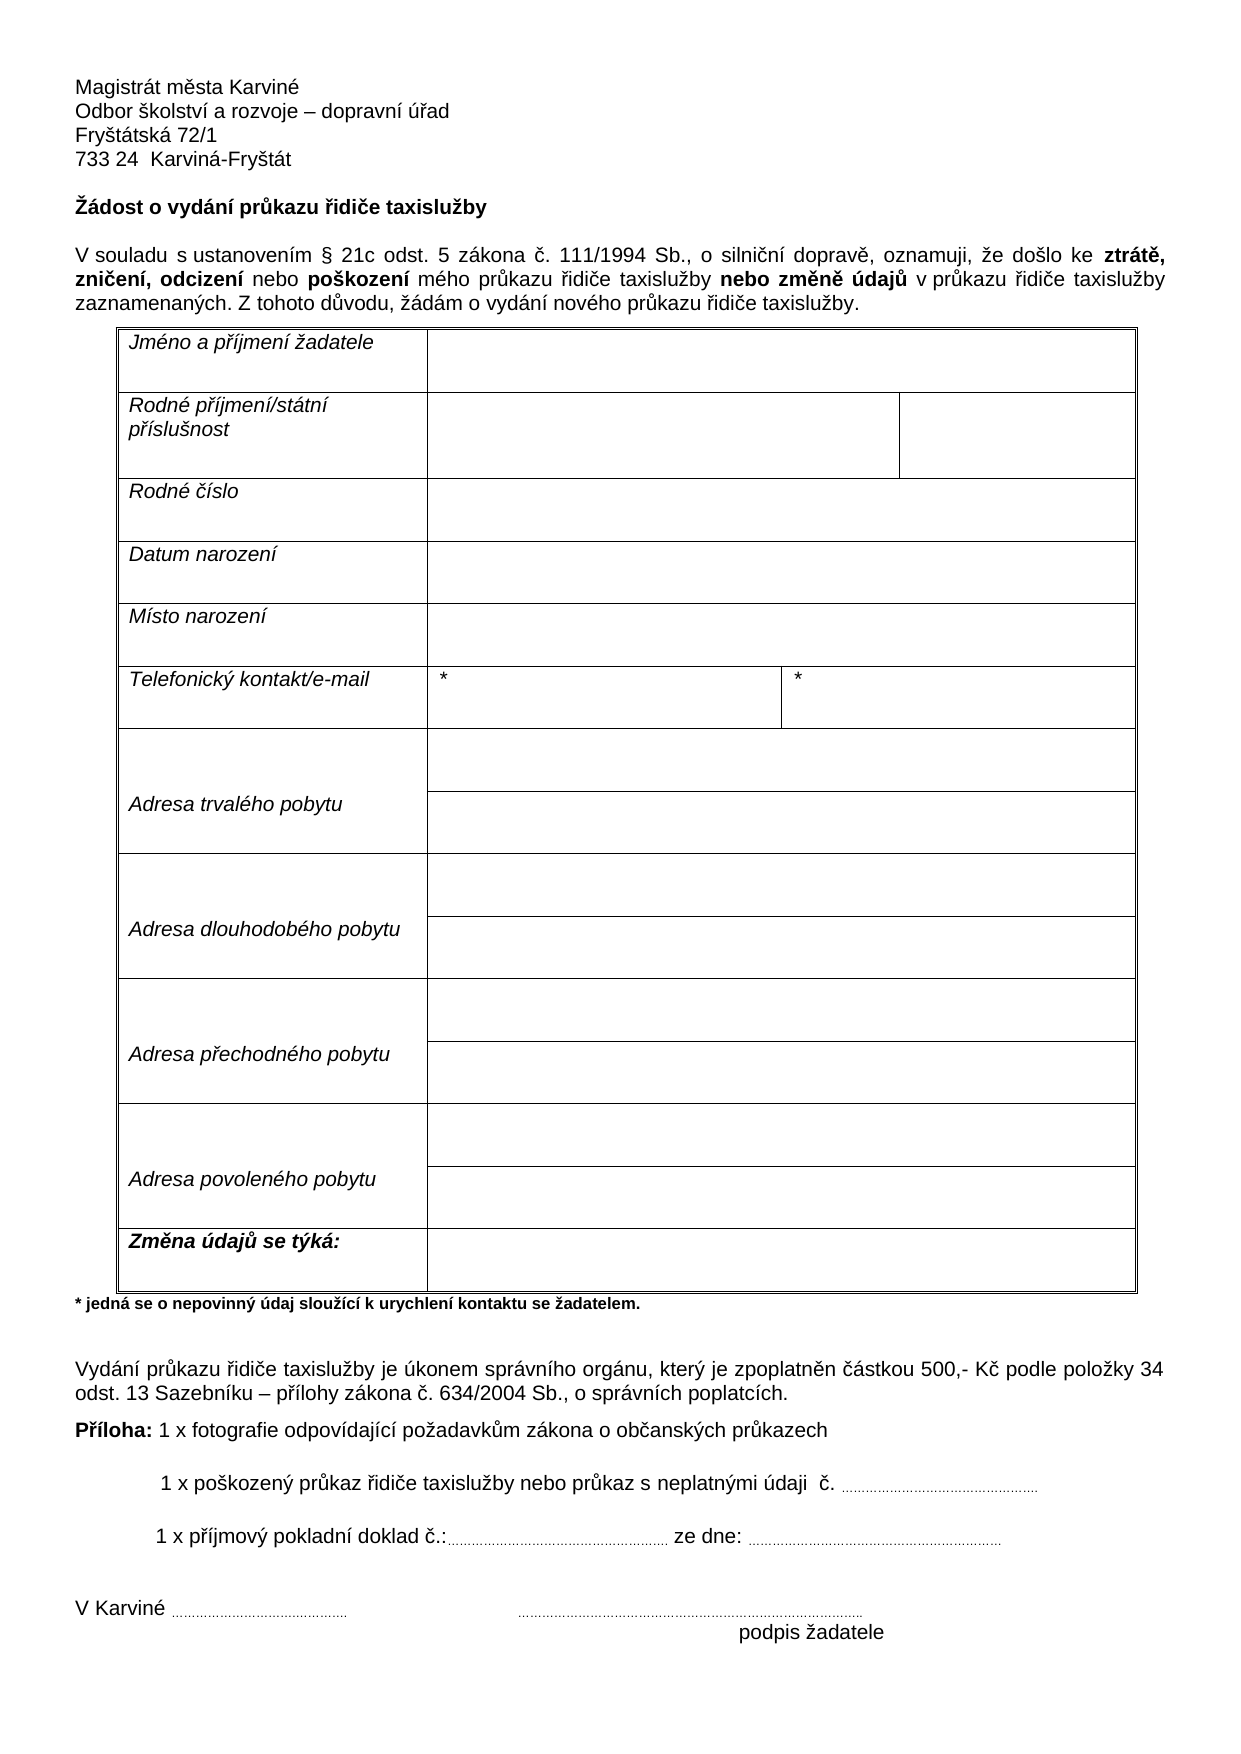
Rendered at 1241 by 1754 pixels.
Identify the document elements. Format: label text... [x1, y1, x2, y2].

text Žádost o vydání průkazu řidiče taxislužby [75, 195, 1165, 219]
text Odbor školství a rozvoje – dopravní úřad [75, 99, 1165, 123]
table_header [428, 330, 1135, 392]
table_cell [428, 542, 1135, 603]
table_cell * [428, 667, 781, 728]
table_cell [428, 1229, 1135, 1291]
table_cell [900, 393, 1135, 478]
table_cell [428, 917, 1135, 978]
table_cell Změna údajů se týká: [119, 1229, 427, 1291]
table_cell Adresa povoleného pobytu [119, 1104, 427, 1228]
table_cell [428, 854, 1135, 916]
table_cell Místo narození [119, 604, 427, 666]
table_cell [428, 479, 1135, 541]
table_cell Adresa trvalého pobytu [119, 729, 427, 853]
table_header Jméno a příjmení žadatele [119, 330, 427, 392]
text podpis žadatele [75, 1619, 1165, 1643]
table_cell Datum narození [119, 542, 427, 603]
table_cell [428, 729, 1135, 791]
table_cell [428, 393, 899, 478]
table_cell [428, 1104, 1135, 1166]
table_cell [428, 979, 1135, 1041]
table_cell [428, 792, 1135, 853]
table_cell Rodné příjmení/státní příslušnost [119, 393, 427, 478]
table_cell [428, 1167, 1135, 1228]
table_cell [428, 604, 1135, 666]
text 1 x poškozený průkaz řidiče taxislužby nebo průkaz s neplatnými údaji č. …………………………………………. [75, 1471, 1165, 1494]
table_cell Rodné číslo [119, 479, 427, 541]
table_cell [428, 1042, 1135, 1103]
text Fryštátská 72/1 [75, 123, 1165, 147]
text V souladu s ustanovením § 21c odst. 5 zákona č. 111/1994 Sb., o silniční dopravě, oznamuji, že došlo ke ztrátě, zničení, odcizení nebo poškození mého průkazu řidiče taxislužby nebo změně údajů v průkazu řidiče taxislužby zaznamenaných. Z tohoto důvodu, žádám o vydání nového průkazu řidiče taxislužby. [75, 243, 1165, 314]
text Magistrát města Karviné [75, 75, 1165, 99]
table_cell * [782, 667, 1135, 728]
table_cell Telefonický kontakt/e-mail [119, 667, 427, 728]
table_cell Adresa dlouhodobého pobytu [119, 854, 427, 978]
text 733 24 Karviná-Fryštát [75, 147, 1165, 171]
text V Karviné ………………………….…………. ………………………………………………………………………….. [75, 1596, 1165, 1619]
table_cell Adresa přechodného pobytu [119, 979, 427, 1103]
text 1 x příjmový pokladní doklad č.:………………………………………………. ze dne: ……………………………………………………… [75, 1524, 1165, 1548]
text Vydání průkazu řidiče taxislužby je úkonem správního orgánu, který je zpoplatněn částkou 500,- Kč podle položky 34 odst. 13 Sazebníku – přílohy zákona č. 634/2004 Sb., o správních poplatcích. [75, 1357, 1165, 1405]
text Příloha: 1 x fotografie odpovídající požadavkům zákona o občanských průkazech [75, 1417, 1165, 1441]
text * jedná se o nepovinný údaj sloužící k urychlení kontaktu se žadatelem. [75, 1294, 1165, 1313]
